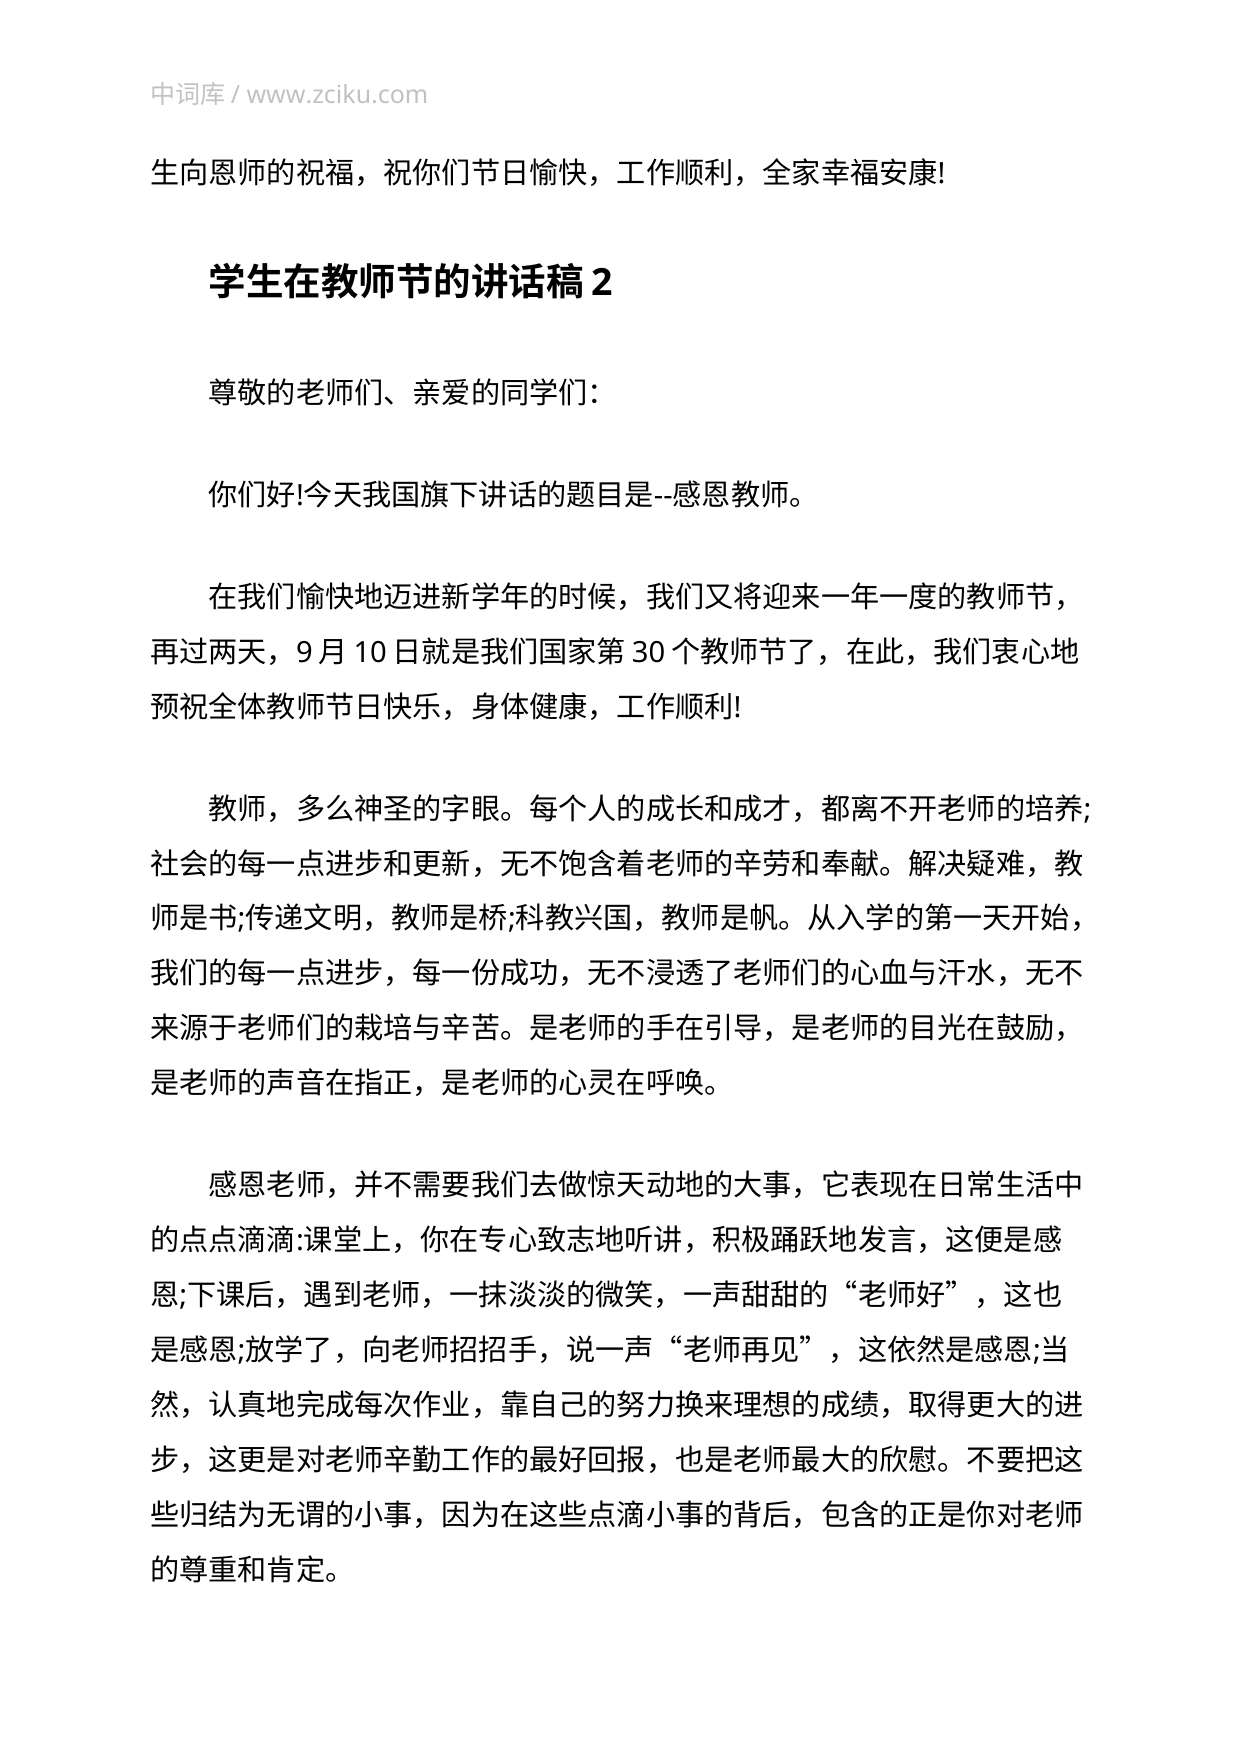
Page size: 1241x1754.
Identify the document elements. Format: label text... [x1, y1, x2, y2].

text 在我们愉快地迈进新学年的时候，我们又将迎来一年一度的教师节，再过两天，9月10日就是我们国家第30个教师节了，在此，我们衷心地预祝全体教师节日快乐，身体健康，工作顺利! [150, 573, 1090, 726]
text 学生在教师节的讲话稿2 [150, 252, 1090, 306]
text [150, 150, 1090, 192]
text 教师，多么神圣的字眼。每个人的成长和成才，都离不开老师的培养;社会的每一点进步和更新，无不饱含着老师的辛劳和奉献。解决疑难，教师是书;传递文明，教师是桥;科教兴国，教师是帆。从入学的第一天开始，我们的每一点进步，每一份成功，无不浸透了老师们的心血与汗水，无不来源于老师们的栽培与辛苦。是老师的手在引导，是老师的目光在鼓励，是老师的声音在指正，是老师的心灵在呼唤。 [150, 785, 1090, 1102]
text 感恩老师，并不需要我们去做惊天动地的大事，它表现在日常生活中的点点滴滴:课堂上，你在专心致志地听讲，积极踊跃地发言，这便是感恩;下课后，遇到老师，一抹淡淡的微笑，一声甜甜的“老师好”，这也是感恩;放学了，向老师招招手，说一声“老师再见”，这依然是感恩;当然，认真地完成每次作业，靠自己的努力换来理想的成绩，取得更大的进步，这更是对老师辛勤工作的最好回报，也是老师最大的欣慰。不要把这些归结为无谓的小事，因为在这些点滴小事的背后，包含的正是你对老师的尊重和肯定。 [150, 1162, 1090, 1588]
text 尊敬的老师们、亲爱的同学们： [150, 369, 1090, 412]
text 你们好!今天我国旗下讲话的题目是--感恩教师。 [150, 471, 1090, 514]
